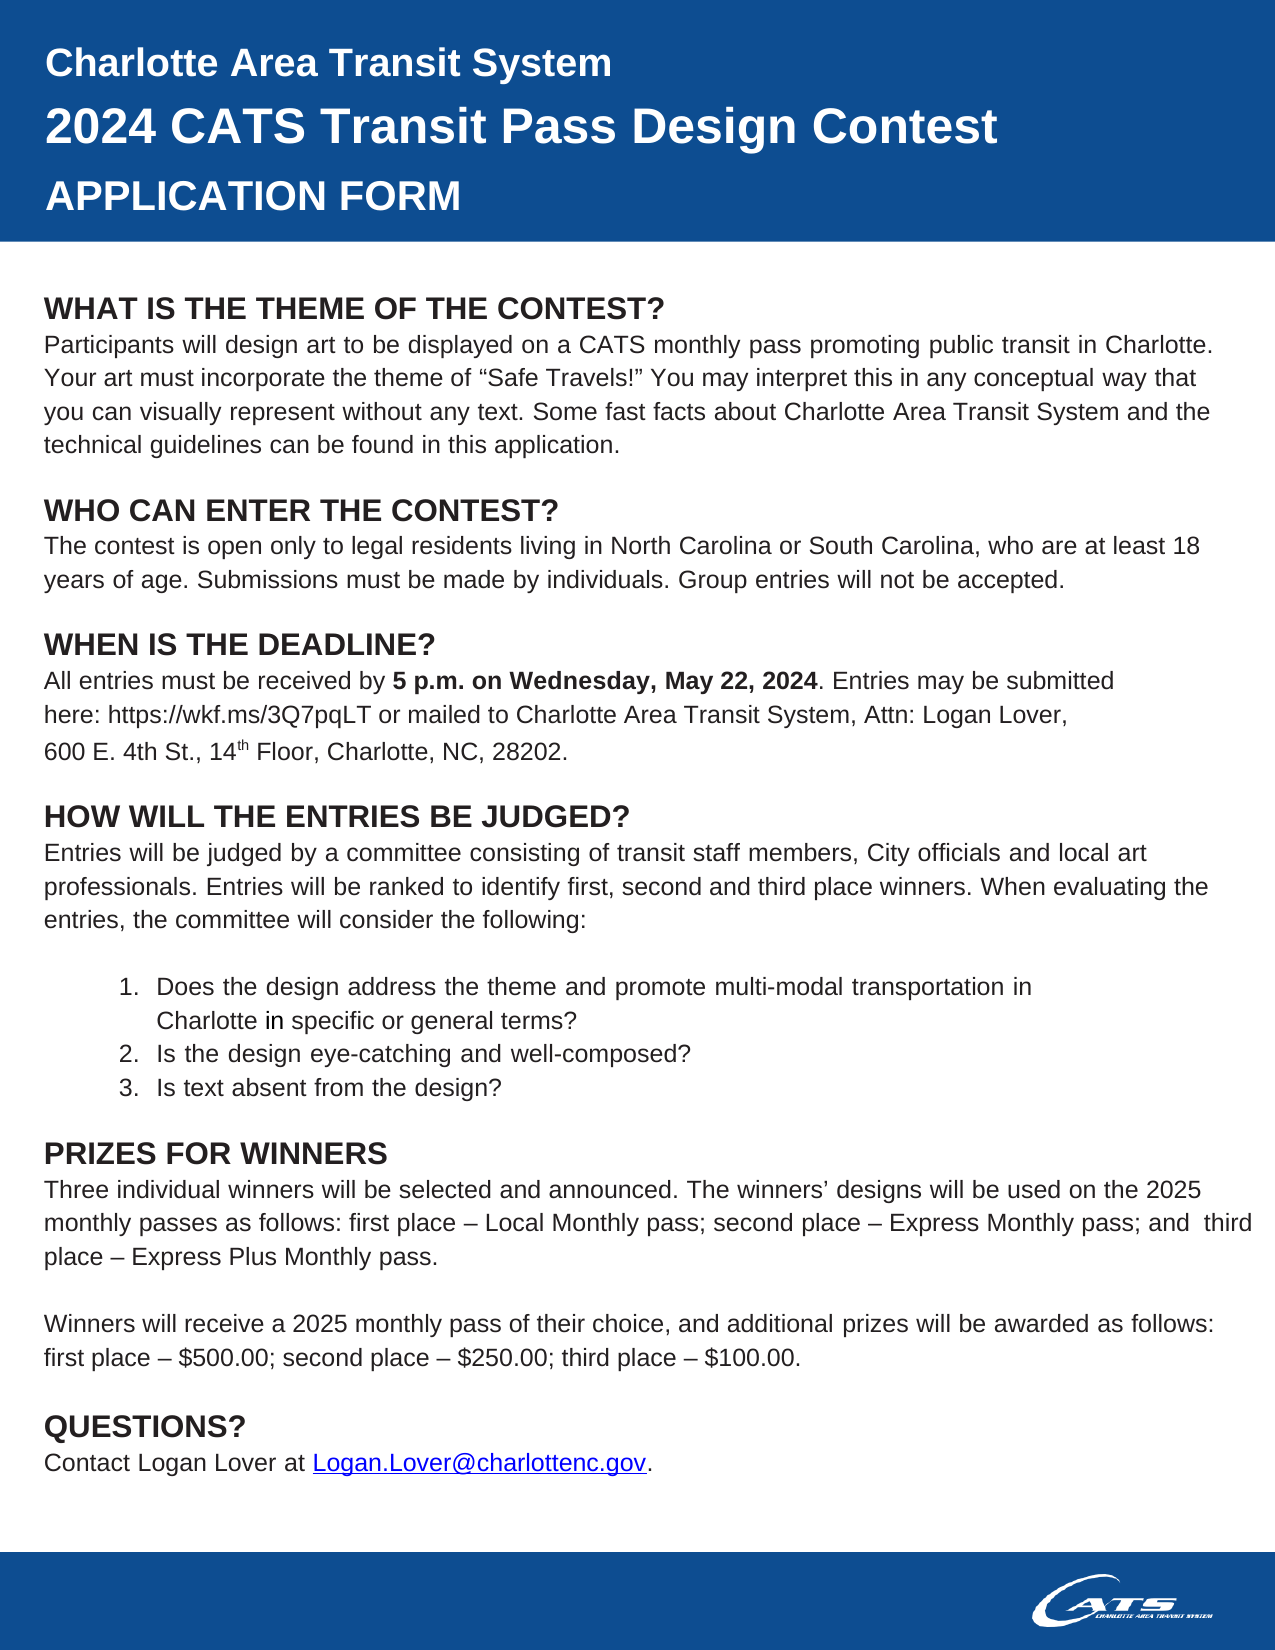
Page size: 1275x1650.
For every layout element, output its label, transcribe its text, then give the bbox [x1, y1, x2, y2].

text All entries must be received by 5 p.m. on Wednesday, May 22, 2024. Entries may be submitted here: https://wkf.ms/3Q7pqLT or mailed to Charlotte Area Transit System, Attn: Logan Lover, [44, 666, 1176, 728]
list Does the design address the theme and promote multi-modal transportation in Charlotte in specific or general terms? [119, 972, 1106, 1035]
text Winners will receive a 2025 monthly pass of their choice, and additional prizes will be awarded as follows: first place – $500.00; second place – $250.00; third place – $100.00. [44, 1309, 1241, 1371]
text The contest is open only to legal residents living in North Carolina or South Carolina, who are at least 18 years of age. Submissions must be made by individuals. Group entries will not be accepted. [44, 531, 1241, 594]
subtitle HOW WILL THE ENTRIES BE JUDGED? [44, 798, 1275, 834]
subtitle PRIZES FOR WINNERS [44, 1135, 1275, 1171]
list Is text absent from the design? [119, 1073, 1275, 1102]
text 600 E. 4th St., 14th Floor, Charlotte, NC, 28202. [44, 737, 1176, 766]
subtitle WHO CAN ENTER THE CONTEST? [44, 492, 1275, 528]
text Three individual winners will be selected and announced. The winners’ designs will be used on the 2025 monthly passes as follows: first place – Local Monthly pass; second place – Express Monthly pass; and third place – Express Plus Monthly pass. [44, 1175, 1275, 1271]
text Contact Logan Lover at Logan.Lover@charlottenc.gov. [44, 1448, 1241, 1477]
text Participants will design art to be displayed on a CATS monthly pass promoting public transit in Charlotte. Your art must incorporate the theme of “Safe Travels!” You may interpret this in any conceptual way that you can visually represent without any text. Some fast facts about Charlotte Area Transit System and the technical guidelines can be found in this application. [44, 330, 1241, 459]
list Is the design eye-catching and well-composed? [119, 1039, 1275, 1068]
subtitle WHEN IS THE DEADLINE? [44, 626, 1275, 662]
picture [1032, 1574, 1213, 1627]
subtitle QUESTIONS? [44, 1408, 1275, 1444]
subtitle WHAT IS THE THEME OF THE CONTEST? [44, 290, 1275, 326]
text Entries will be judged by a committee consisting of transit staff members, City officials and local art professionals. Entries will be ranked to identify first, second and third place winners. When evaluating the entries, the committee will consider the following: [44, 838, 1241, 934]
